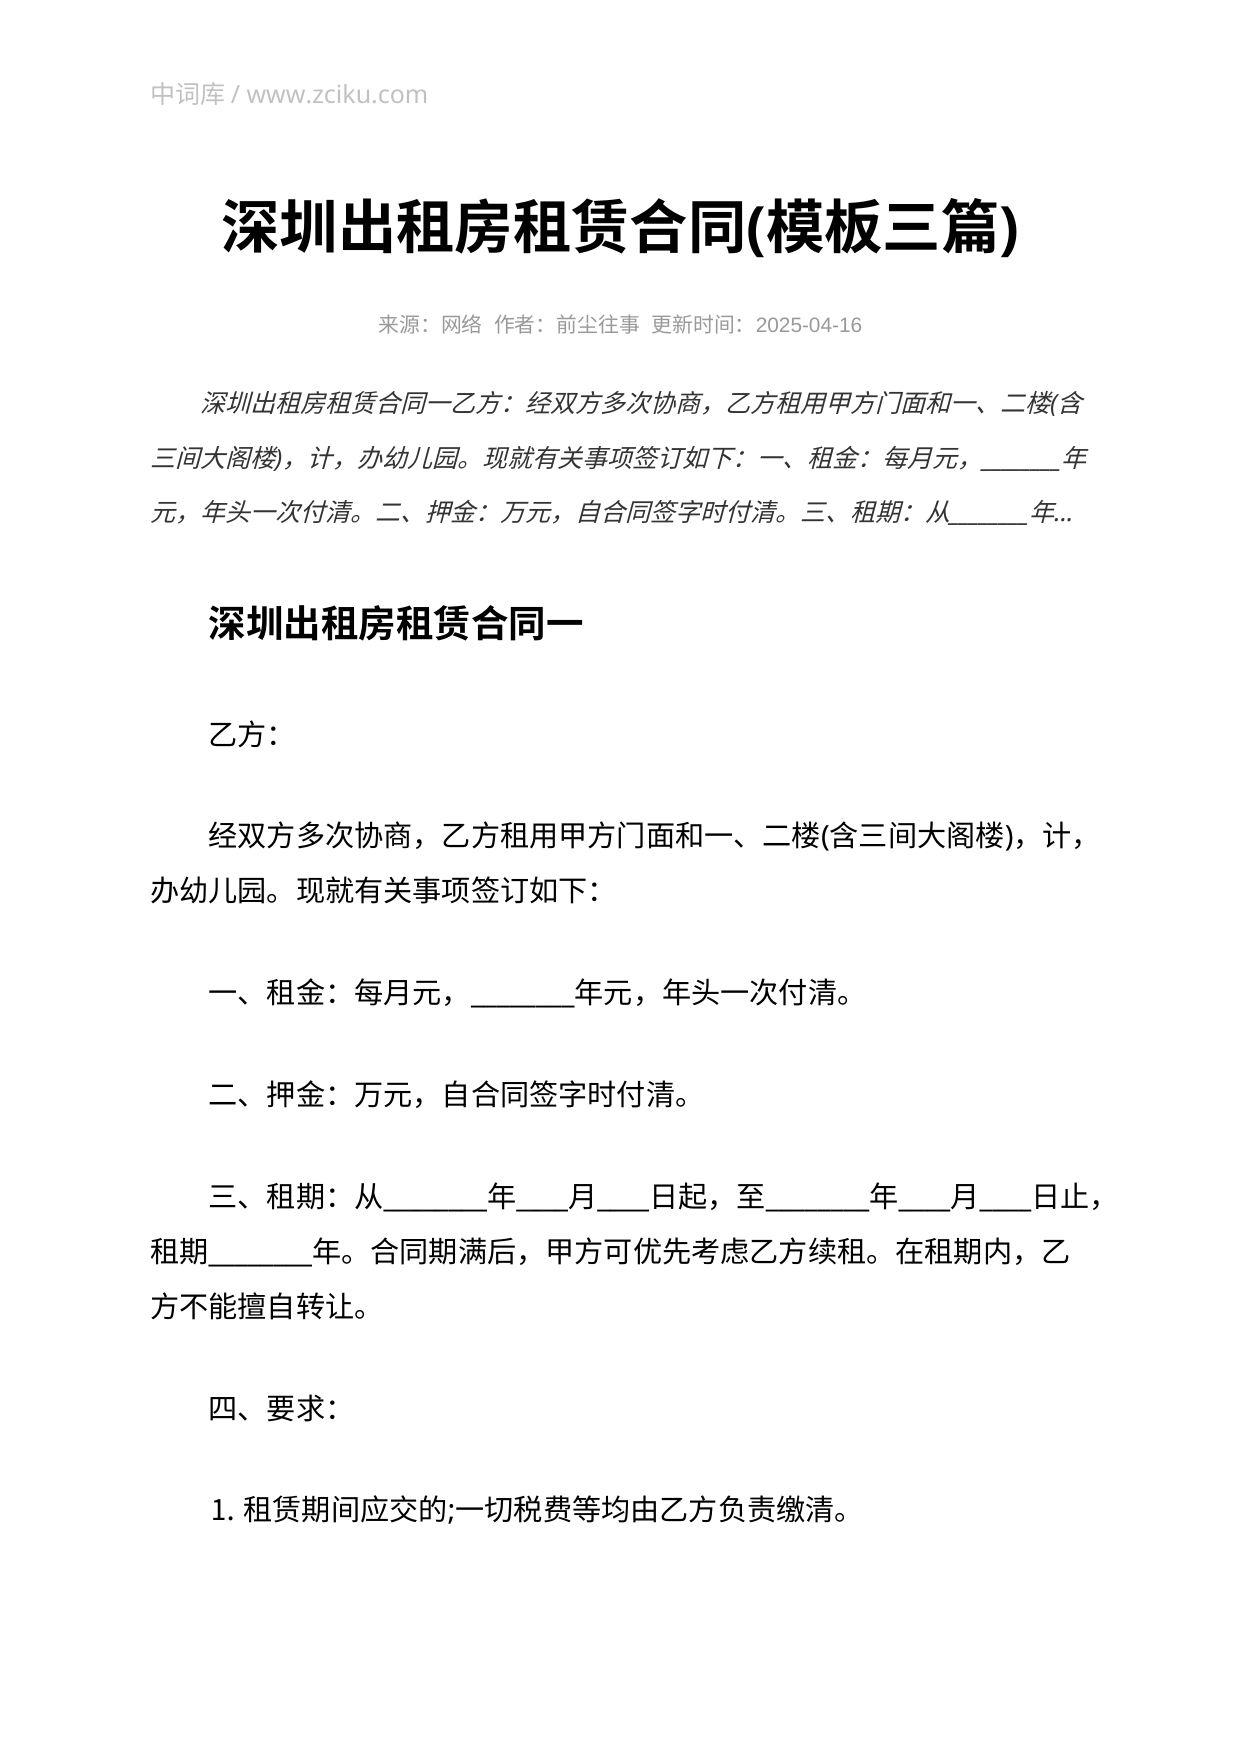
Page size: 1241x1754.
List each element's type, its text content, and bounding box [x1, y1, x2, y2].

subtitle 深圳出租房租赁合同(模板三篇) [150, 181, 1090, 266]
text 经双方多次协商，乙方租用甲方门面和一、二楼(含三间大阁楼)，计，办幼儿园。现就有关事项签订如下： [150, 813, 1090, 910]
text 深圳出租房租赁合同一乙方：经双方多次协商，乙方租用甲方门面和一、二楼(含三间大阁楼)，计，办幼儿园。现就有关事项签订如下：一、租金：每月元，________年元，年头一次付清。二、押金：万元，自合同签字时付清。三、租期：从________年... [150, 384, 1090, 529]
text 一、租金：每月元，________年元，年头一次付清。 [150, 970, 1090, 1012]
text 来源：网络 作者：前尘往事 更新时间：2025-04-16 [150, 313, 1090, 337]
text 四、要求： [150, 1385, 1090, 1427]
text 二、押金：万元，自合同签字时付清。 [150, 1072, 1090, 1114]
text 三、租期：从________年____月____日起，至________年____月____日止，租期________年。合同期满后，甲方可优先考虑乙方续租。在租期内，乙方不能擅自转让。 [150, 1173, 1090, 1326]
text ⒈租赁期间应交的;一切税费等均由乙方负责缴清。 [150, 1487, 1090, 1529]
text 深圳出租房租赁合同一 [150, 594, 1090, 648]
text 乙方： [150, 711, 1090, 753]
